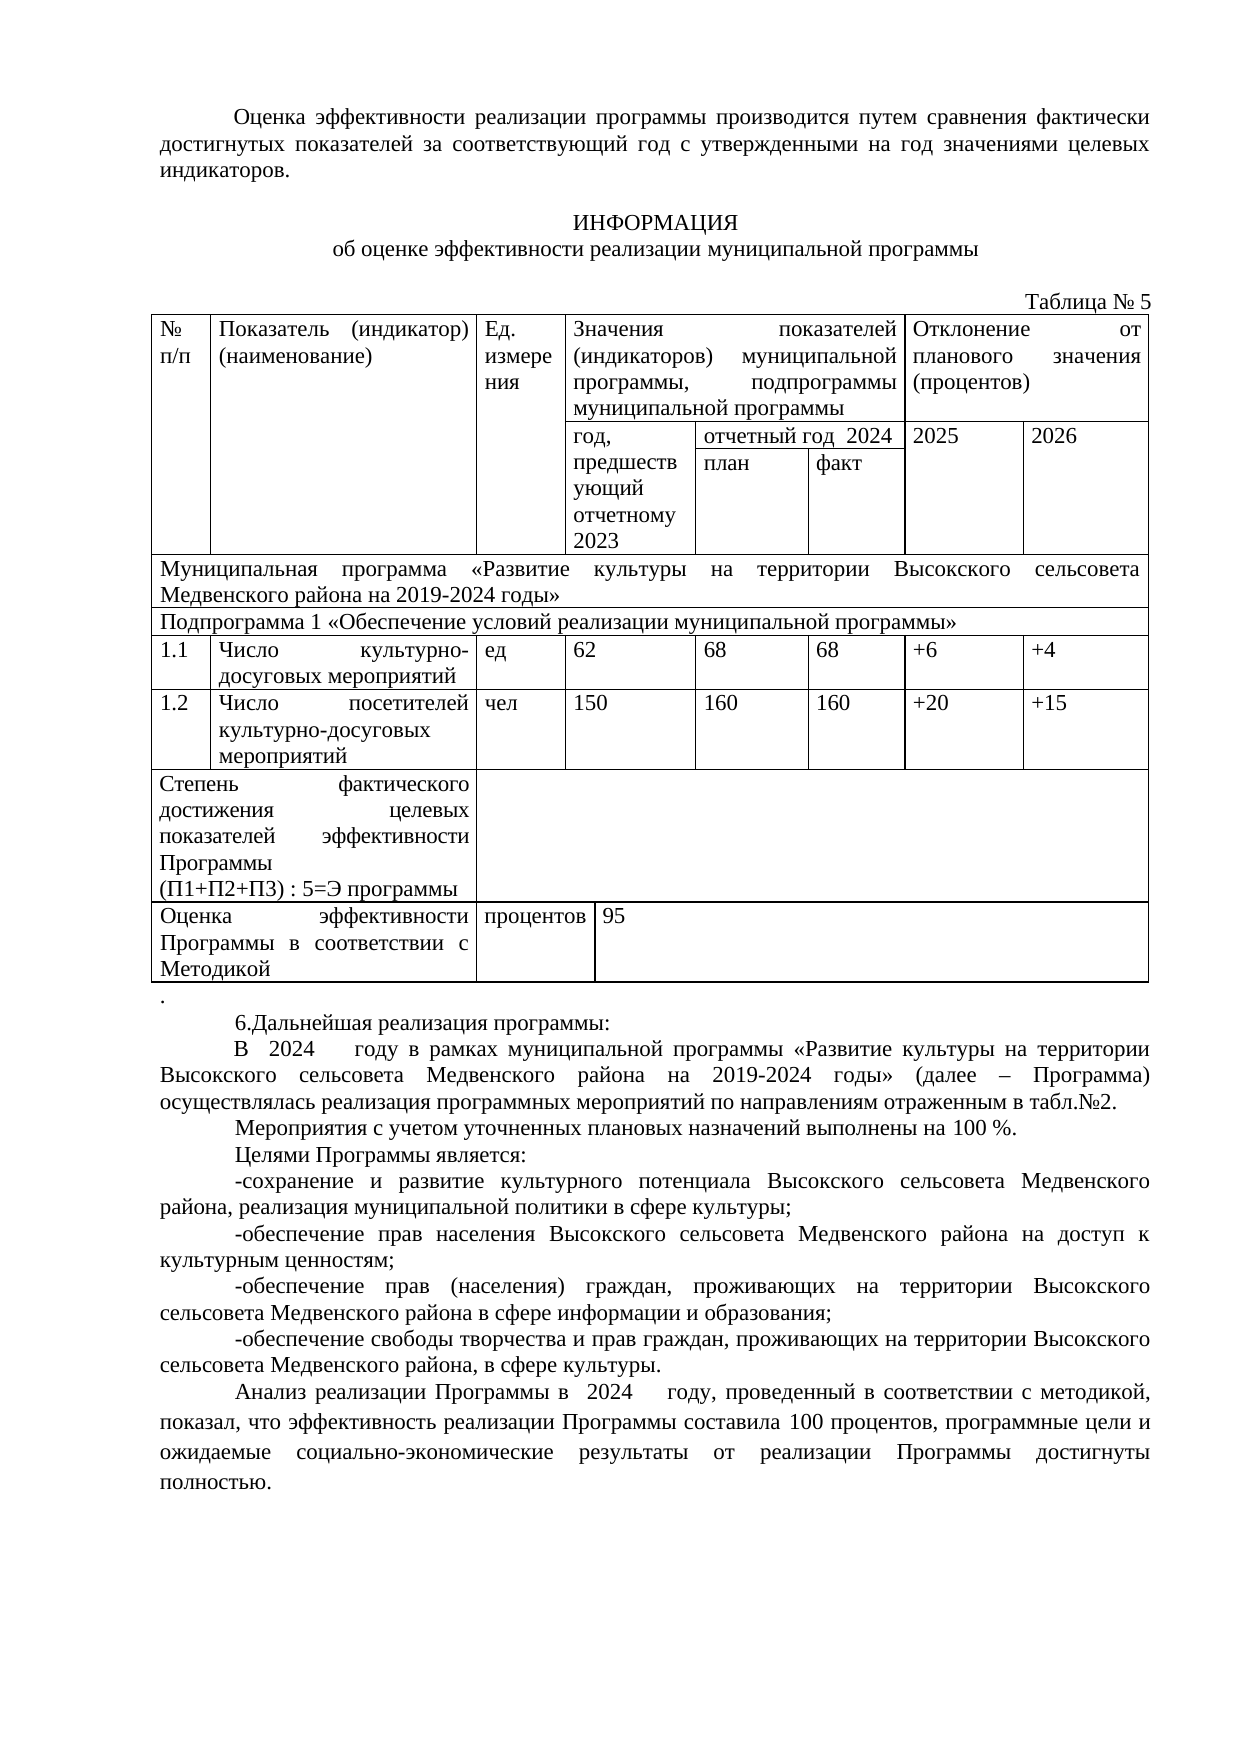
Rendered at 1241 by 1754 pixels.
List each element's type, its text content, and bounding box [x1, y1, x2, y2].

text Анализ реализации Программы в 2024 году, проведенный в соответствии с методикой, показал, что эффективность реализации Программы составила 100 процентов, программные цели и ожидаемые социально-экономические результаты от реализации Программы достигнуты полностью. [159, 1378, 1152, 1495]
table_cell 1.1 [152, 636, 210, 688]
table_cell Оценка эффективности Программы в соответствии с Методикой [152, 903, 476, 981]
table_cell 68 [696, 636, 808, 688]
table_header Ед. измерения [477, 315, 565, 553]
table_cell 2025 [906, 422, 1023, 553]
text ИНФОРМАЦИЯ [159, 209, 1152, 235]
table_cell Степень фактического достижения целевых показателей эффективности Программы (П1+П2+П3) : 5=Э программы [152, 770, 476, 901]
table_cell +6 [906, 636, 1023, 688]
text Целями Программы является: [159, 1141, 1152, 1167]
table_cell 62 [566, 636, 695, 688]
table_cell 160 [696, 690, 808, 768]
text Оценка эффективности реализации программы производится путем сравнения фактически достигнутых показателей за соответствующий год с утвержденными на год значениями целевых индикаторов. [159, 103, 1152, 182]
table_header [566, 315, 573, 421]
table_cell план [696, 449, 808, 553]
text Таблица № 5 [159, 288, 1152, 314]
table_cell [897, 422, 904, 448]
text об оценке эффективности реализации муниципальной программы [159, 235, 1152, 262]
text В 2024 году в рамках муниципальной программы «Развитие культуры на территории Высокского сельсовета Медвенского района на 2019-2024 годы» (далее – Программа) осуществлялась реализация программных мероприятий по направлениям отраженным в табл.№2. [159, 1035, 1152, 1114]
table_cell +4 [1024, 636, 1148, 688]
table_header № п/п [152, 315, 210, 553]
table_header Показатель (индикатор) (наименование) [211, 315, 476, 553]
text -обеспечение прав (населения) граждан, проживающих на территории Высокского сельсовета Медвенского района в сфере информации и образования; [159, 1272, 1152, 1325]
table_cell 1.2 [152, 690, 210, 768]
table_cell Число культурно-досуговых мероприятий [211, 636, 476, 688]
text -сохранение и развитие культурного потенциала Высокского сельсовета Медвенского района, реализация муниципальной политики в сфере культуры; [159, 1167, 1152, 1220]
text -обеспечение прав населения Высокского сельсовета Медвенского района на доступ к культурным ценностям; [159, 1220, 1152, 1272]
text Мероприятия с учетом уточненных плановых назначений выполнены на 100 %. [159, 1114, 1152, 1141]
table_cell 160 [809, 690, 904, 768]
table_cell Число посетителей культурно-досуговых мероприятий [211, 690, 476, 768]
table_cell факт [809, 449, 904, 553]
table_cell Подпрограмма 1 «Обеспечение условий реализации муниципальной программы» [152, 608, 1148, 635]
table_cell 95 [596, 903, 1148, 981]
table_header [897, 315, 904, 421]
table_cell 2026 [1024, 422, 1148, 553]
table_cell чел [477, 690, 565, 768]
table_cell процентов [477, 903, 594, 981]
table_cell +20 [906, 690, 1023, 768]
table_cell Муниципальная программа «Развитие культуры на территории Высокского сельсовета Медвенского района на 2019-2024 годы» [152, 555, 1148, 607]
table_cell 68 [809, 636, 904, 688]
table_cell +15 [1024, 690, 1148, 768]
table_cell ед [477, 636, 565, 688]
table_header Отклонение от планового значения (процентов) [906, 315, 1148, 421]
table_cell 150 [566, 690, 695, 768]
text -обеспечение свободы творчества и прав граждан, проживающих на территории Высокского сельсовета Медвенского района, в сфере культуры. [159, 1325, 1152, 1378]
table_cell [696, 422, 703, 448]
text . [159, 982, 1152, 1009]
table_cell [477, 770, 1148, 901]
text 6.Дальнейшая реализация программы: [159, 1009, 1152, 1035]
